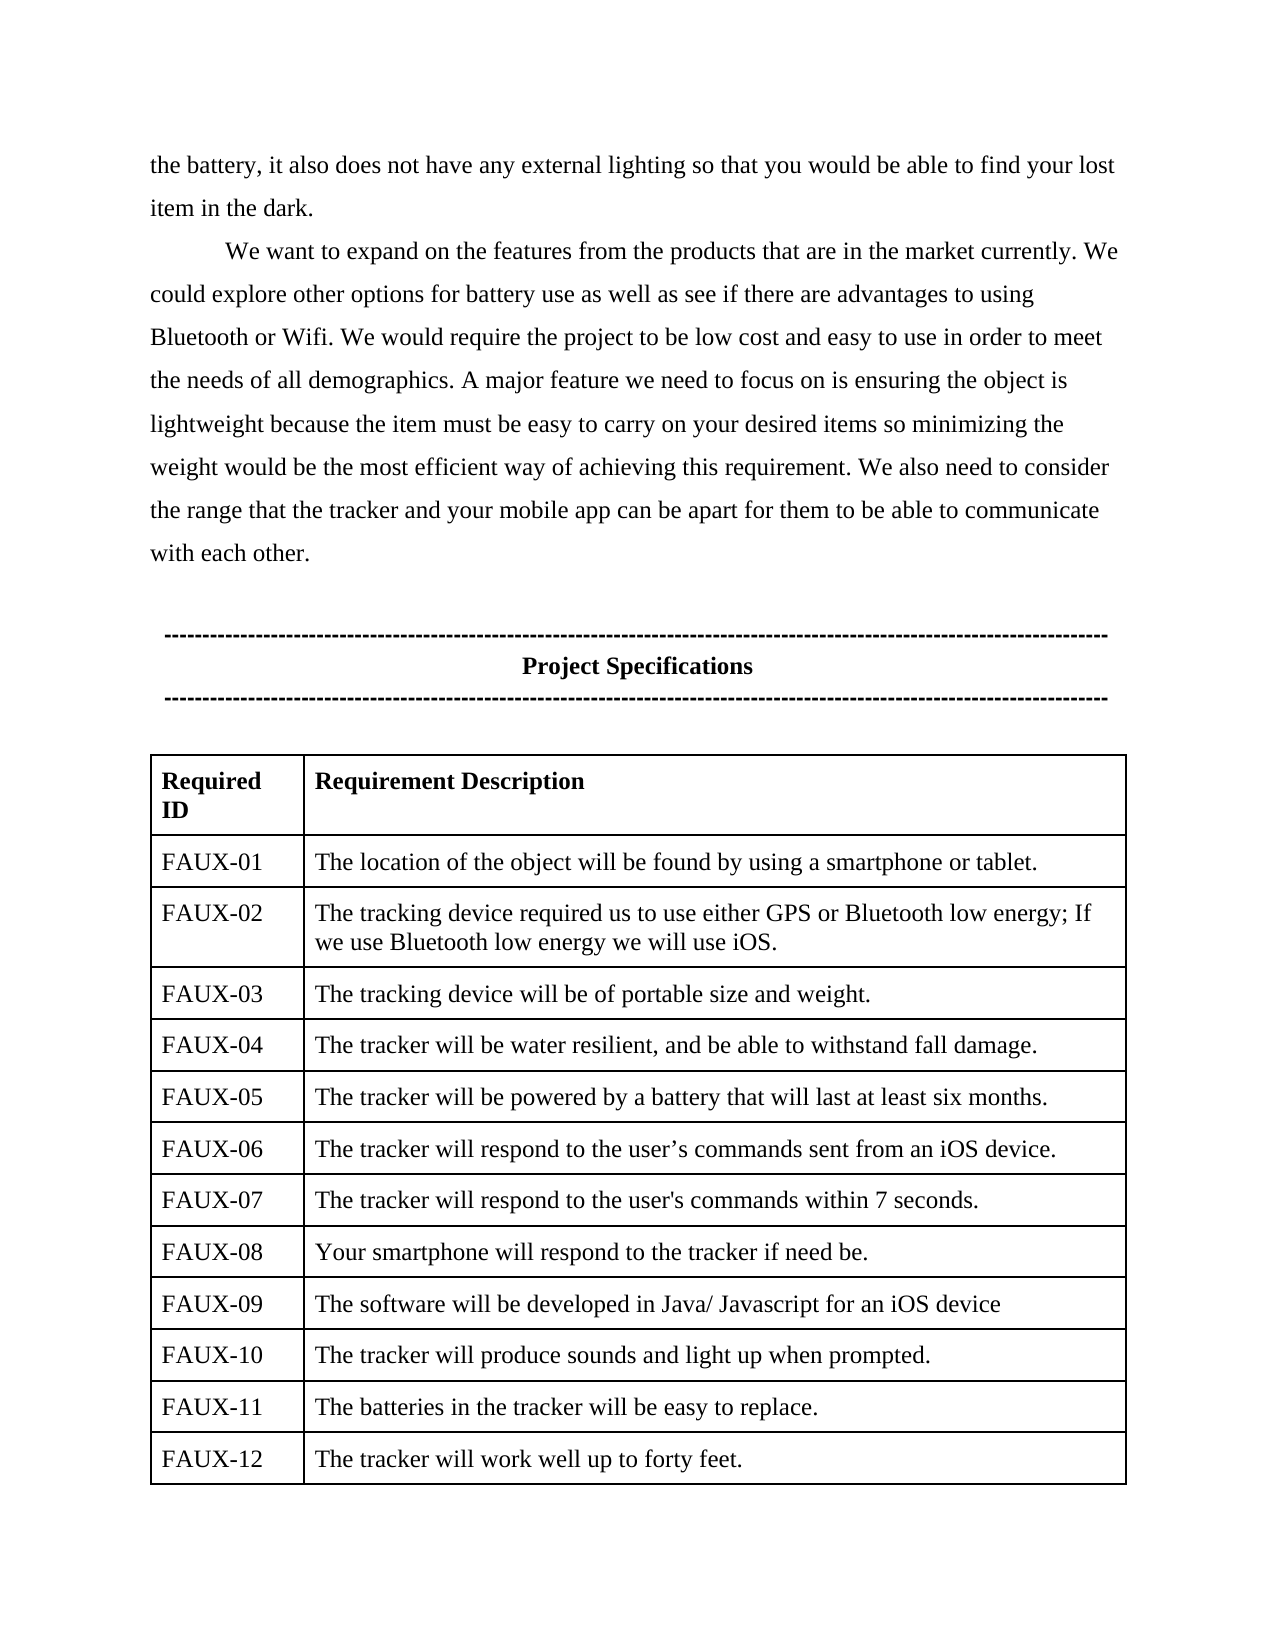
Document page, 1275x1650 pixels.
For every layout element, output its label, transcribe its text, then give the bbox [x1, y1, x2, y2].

table_cell The tracker will be powered by a battery that will last at least six months. [305, 1072, 1125, 1121]
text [150, 150, 1125, 222]
table_cell The tracker will work well up to forty feet. [305, 1433, 1125, 1483]
table_cell The tracker will respond to the user's commands within 7 seconds. [305, 1175, 1125, 1224]
table_cell The software will be developed in Java/ Javascript for an iOS device [305, 1278, 1125, 1328]
table_cell The tracker will be water resilient, and be able to withstand fall damage. [305, 1020, 1125, 1069]
table_cell FAUX-04 [152, 1020, 303, 1069]
table_cell FAUX-02 [152, 888, 303, 966]
table_cell FAUX-03 [152, 968, 303, 1018]
table_cell FAUX-07 [152, 1175, 303, 1224]
table_cell The batteries in the tracker will be easy to replace. [305, 1382, 1125, 1431]
table_cell FAUX-05 [152, 1072, 303, 1121]
table_cell FAUX-08 [152, 1227, 303, 1276]
table_cell FAUX-01 [152, 836, 303, 886]
table_cell FAUX-10 [152, 1330, 303, 1379]
table_cell FAUX-09 [152, 1278, 303, 1328]
table_cell FAUX-12 [152, 1433, 303, 1483]
table_cell The tracking device required us to use either GPS or Bluetooth low energy; If we use Bluetooth low energy we will use iOS. [305, 888, 1125, 966]
table_header Requirement Description [305, 756, 1125, 834]
text We want to expand on the features from the products that are in the market currently. We could explore other options for battery use as well as see if there are advantages to using Bluetooth or Wifi. We would require the project to be low cost and easy to use in order to meet the needs of all demographics. A major feature we need to focus on is ensuring the object is lightweight because the item must be easy to carry on your desired items so minimizing the weight would be the most efficient way of achieving this requirement. We also need to consider the range that the tracker and your mobile app can be apart for them to be able to communicate with each other. [150, 236, 1125, 567]
table_cell The tracking device will be of portable size and weight. [305, 968, 1125, 1018]
table_cell The location of the object will be found by using a smartphone or tablet. [305, 836, 1125, 886]
text ---------------------------------------------------------------------------------------------------------------------------- [150, 621, 1125, 647]
table_cell FAUX-06 [152, 1123, 303, 1173]
table_header Required ID [152, 756, 303, 834]
table_cell The tracker will produce sounds and light up when prompted. [305, 1330, 1125, 1379]
text Project Specifications [150, 651, 1125, 680]
table_cell FAUX-11 [152, 1382, 303, 1431]
table_cell Your smartphone will respond to the tracker if need be. [305, 1227, 1125, 1276]
text ---------------------------------------------------------------------------------------------------------------------------- [150, 684, 1125, 710]
table_cell The tracker will respond to the user’s commands sent from an iOS device. [305, 1123, 1125, 1173]
